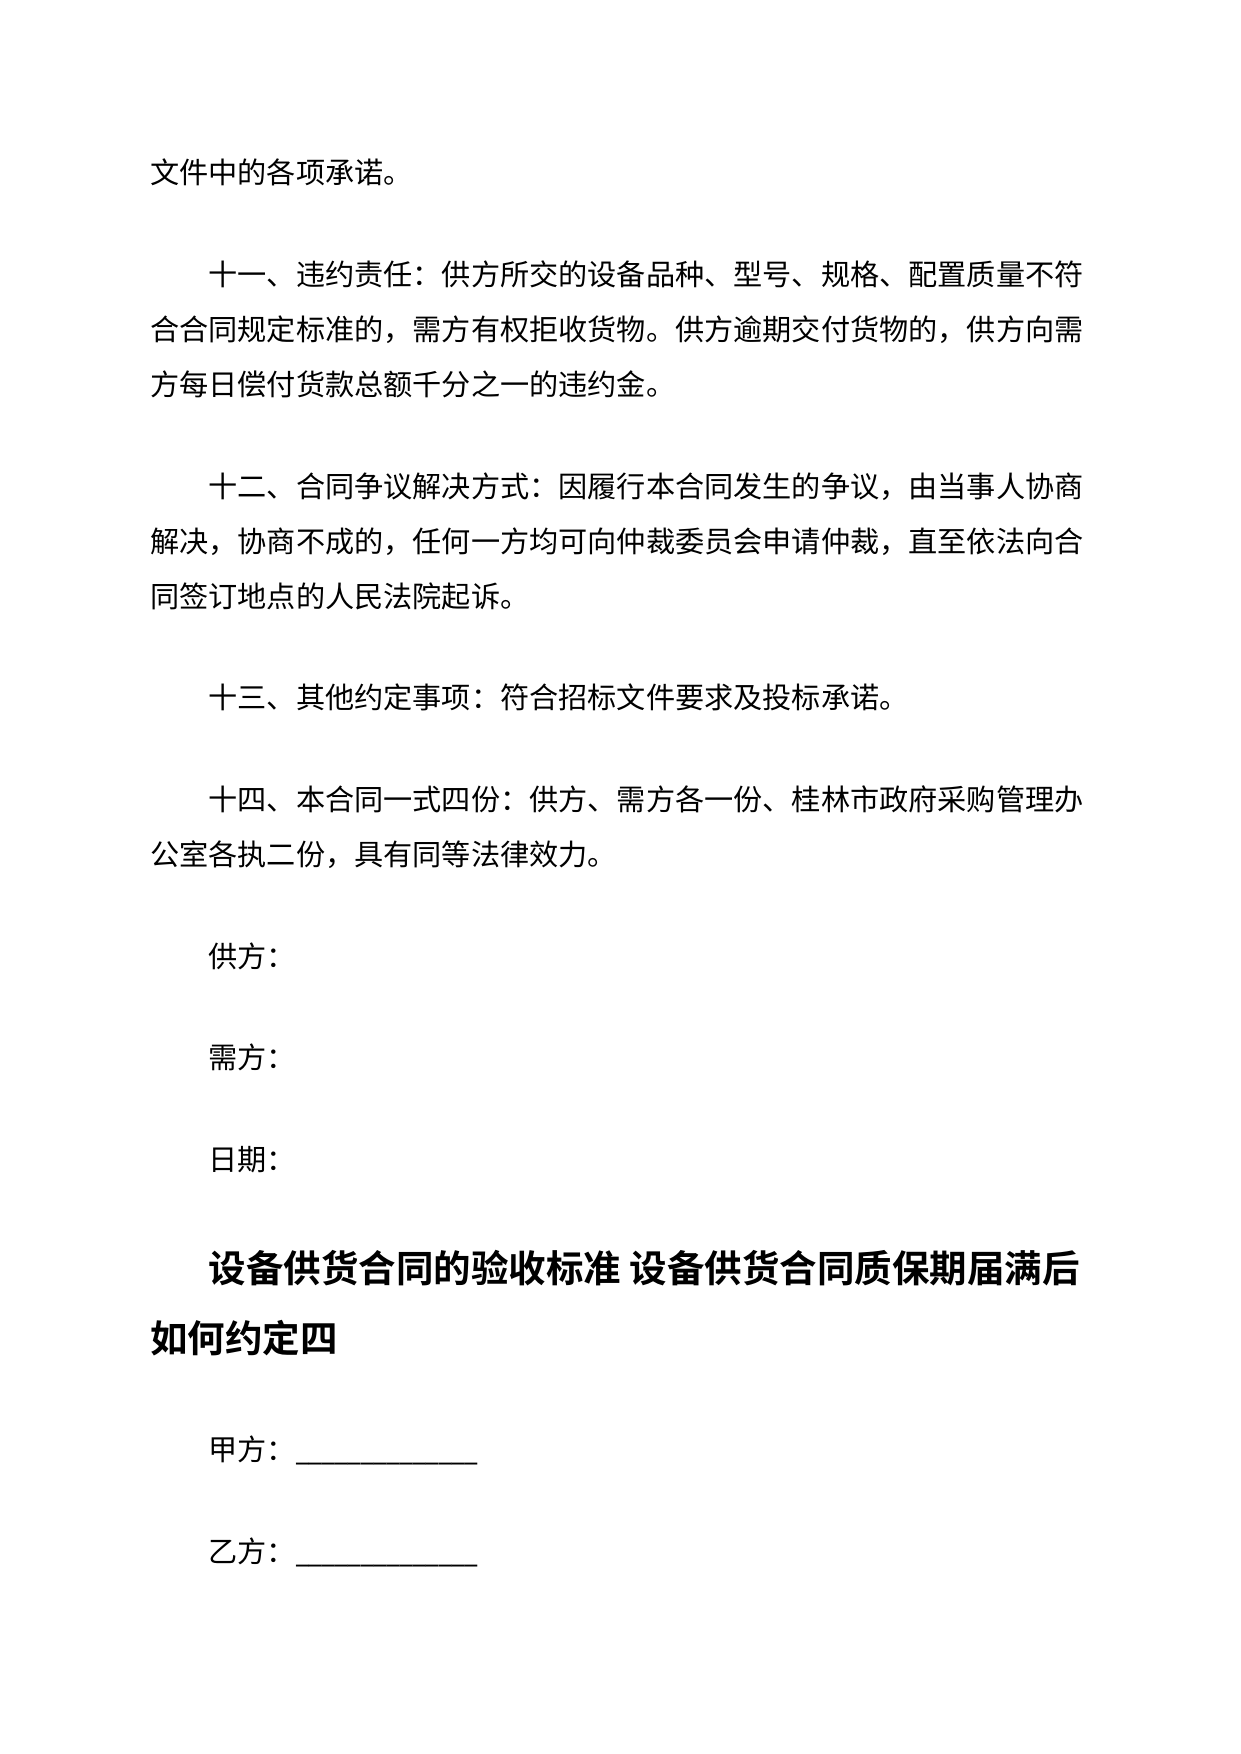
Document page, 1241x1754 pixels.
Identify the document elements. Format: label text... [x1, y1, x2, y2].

text 日期： [150, 1137, 1090, 1179]
text 需方： [150, 1035, 1090, 1077]
text 乙方：______________ [150, 1528, 1090, 1571]
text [150, 150, 1090, 192]
text 十四、本合同一式四份：供方、需方各一份、桂林市政府采购管理办公室各执二份，具有同等法律效力。 [150, 777, 1090, 874]
text 甲方：______________ [150, 1427, 1090, 1469]
text 设备供货合同的验收标准 设备供货合同质保期届满后如何约定四 [150, 1239, 1090, 1363]
text 供方： [150, 933, 1090, 976]
text 十二、合同争议解决方式：因履行本合同发生的争议，由当事人协商解决，协商不成的，任何一方均可向仲裁委员会申请仲裁，直至依法向合同签订地点的人民法院起诉。 [150, 463, 1090, 615]
text 十三、其他约定事项：符合招标文件要求及投标承诺。 [150, 675, 1090, 717]
text 十一、违约责任：供方所交的设备品种、型号、规格、配置质量不符合合同规定标准的，需方有权拒收货物。供方逾期交付货物的，供方向需方每日偿付货款总额千分之一的违约金。 [150, 252, 1090, 404]
